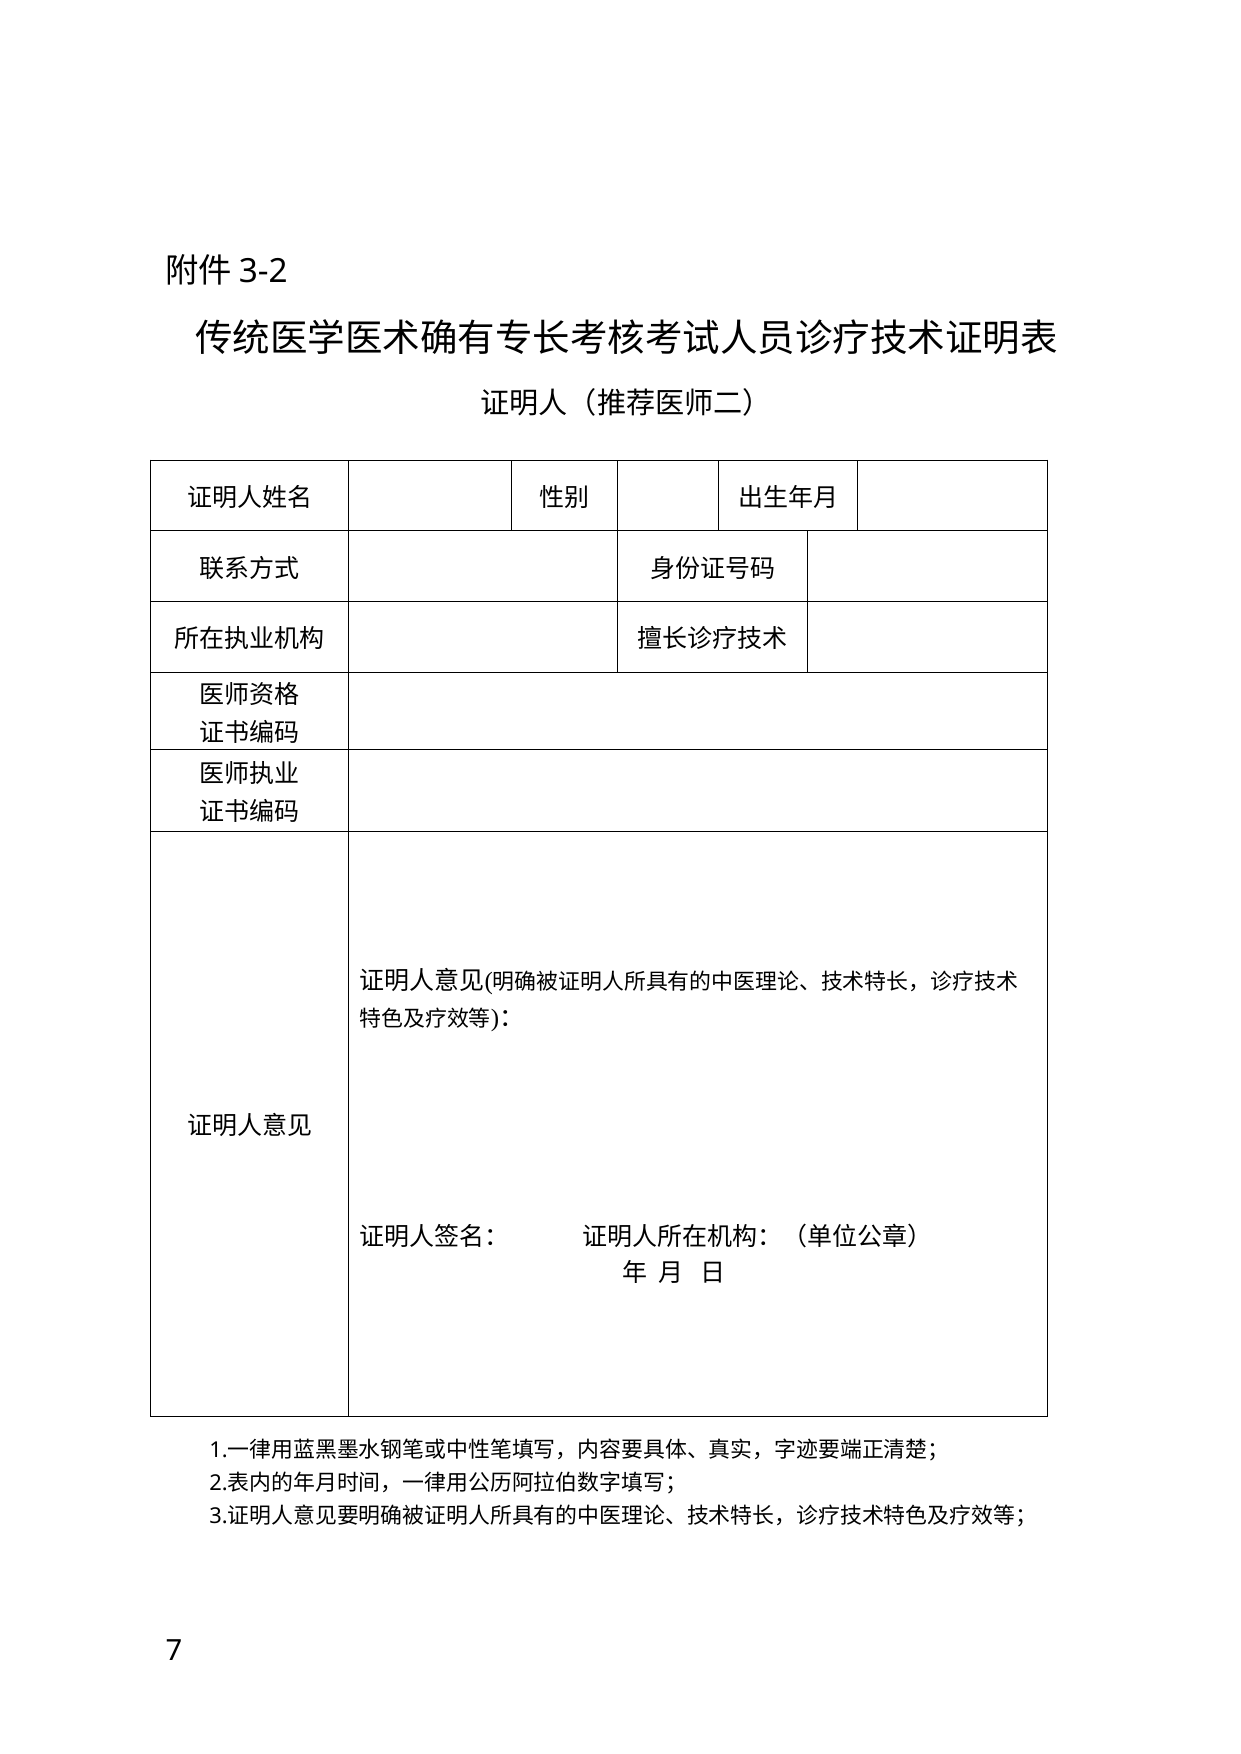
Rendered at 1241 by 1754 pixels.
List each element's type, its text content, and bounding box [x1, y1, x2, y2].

list 1.一律用蓝黑墨水钢笔或中性笔填写，内容要具体、真实，字迹要端正清楚； [165, 434, 1087, 1464]
table_cell 联系方式 [151, 531, 348, 601]
table_cell 身份证号码 [618, 531, 807, 601]
table_cell [808, 602, 1047, 672]
text 证明人（推荐医师二） [165, 368, 1087, 434]
table_cell [808, 531, 1047, 601]
table_cell 所在执业机构 [151, 602, 348, 672]
table_header 出生年月 [719, 461, 857, 530]
table_cell 证明人意见(明确被证明人所具有的中医理论、技术特长，诊疗技术特色及疗效等)： 证明人签名： 证明人所在机构：（单位公章） 年 月 日 [349, 832, 1047, 1416]
table_cell 擅长诊疗技术 [618, 602, 807, 672]
table_cell [349, 602, 617, 672]
table_cell [349, 750, 1047, 831]
table_header 证明人姓名 [151, 461, 348, 530]
text 附件3-2 [165, 235, 1087, 301]
table_header 性别 [512, 461, 617, 530]
text 传统医学医术确有专长考核考试人员诊疗技术证明表 [165, 301, 1087, 368]
table_cell [349, 673, 1047, 749]
table_cell [349, 531, 617, 601]
table_header [858, 461, 1047, 530]
table_header [349, 461, 511, 530]
table_cell 医师执业 证书编码 [151, 750, 348, 831]
table_header [618, 461, 718, 530]
list 2.表内的年月时间，一律用公历阿拉伯数字填写； [165, 1464, 1087, 1498]
list 3.证明人意见要明确被证明人所具有的中医理论、技术特长，诊疗技术特色及疗效等； [165, 1498, 1087, 1531]
table_cell 医师资格 证书编码 [151, 673, 348, 749]
table_cell 证明人意见 [151, 832, 348, 1416]
